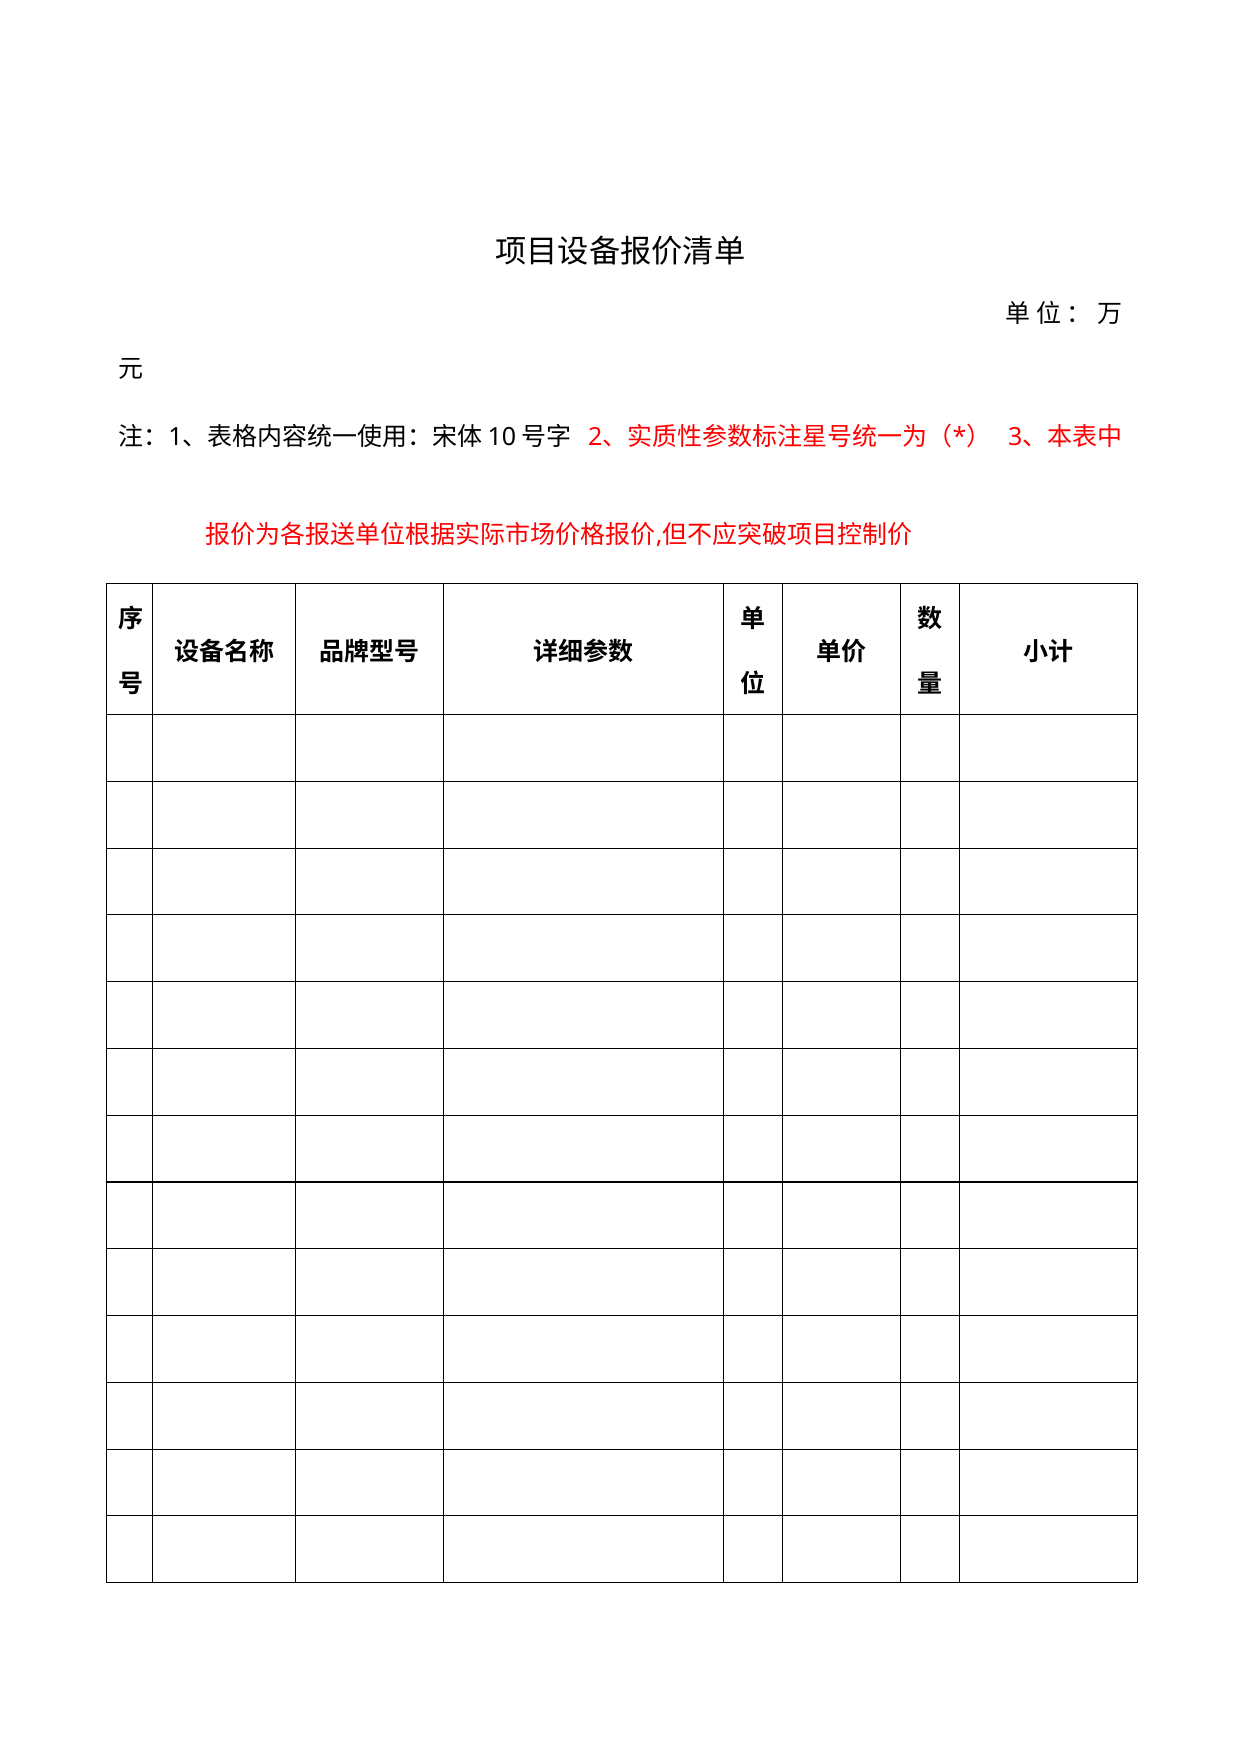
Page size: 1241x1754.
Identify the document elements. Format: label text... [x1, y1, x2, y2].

table_cell [960, 982, 1137, 1048]
table_cell [107, 1316, 152, 1382]
table_cell [783, 1249, 900, 1315]
table_cell [901, 1116, 959, 1181]
table_cell [296, 1116, 443, 1181]
table_header 单位 [724, 584, 782, 714]
table_cell [107, 1249, 152, 1315]
table_cell [901, 1249, 959, 1315]
table_cell [296, 1450, 443, 1515]
table_cell [724, 1383, 782, 1448]
table_cell [783, 915, 900, 981]
table_cell [444, 915, 723, 981]
table_cell [783, 715, 900, 781]
table_cell [296, 915, 443, 981]
table_header 设备名称 [153, 584, 295, 714]
table_cell [444, 1316, 723, 1382]
table_cell [901, 982, 959, 1048]
table_cell [296, 715, 443, 781]
table_cell [960, 782, 1137, 848]
table_header 详细参数 [444, 584, 723, 714]
table_cell [901, 1316, 959, 1382]
table_cell [153, 1049, 295, 1115]
table_header 数量 [901, 584, 959, 714]
table_cell [444, 1049, 723, 1115]
table_cell [724, 1116, 782, 1181]
table_cell [153, 849, 295, 914]
table_cell [960, 1249, 1137, 1315]
table_header 品牌型号 [296, 584, 443, 714]
table_cell [444, 849, 723, 914]
table_cell [153, 1183, 295, 1248]
table_cell [901, 1516, 959, 1582]
table_cell [724, 1450, 782, 1515]
table_cell [901, 1383, 959, 1448]
table_cell [724, 915, 782, 981]
table_cell [444, 1183, 723, 1248]
text 注：1、表格内容统一使用：宋体10号字 2、实质性参数标注星号统一为（*） 3、本表中报价为各报送单位根据实际市场价格报价,但不应突破项目控制价 [118, 402, 1122, 565]
table_cell [724, 1049, 782, 1115]
table_cell [783, 782, 900, 848]
table_cell [296, 1183, 443, 1248]
table_cell [296, 782, 443, 848]
table_cell [107, 1516, 152, 1582]
table_cell [153, 1516, 295, 1582]
table_cell [153, 1116, 295, 1181]
table_header 序号 [107, 584, 152, 714]
table_cell [444, 1249, 723, 1315]
table_cell [444, 1116, 723, 1181]
table_cell [960, 1049, 1137, 1115]
table_cell [783, 1316, 900, 1382]
table_cell [724, 782, 782, 848]
table_cell [444, 1450, 723, 1515]
table_cell [783, 1049, 900, 1115]
table_cell [444, 1383, 723, 1448]
table_cell [724, 1183, 782, 1248]
table_cell [783, 982, 900, 1048]
table_cell [296, 1383, 443, 1448]
table_cell [901, 849, 959, 914]
table_cell [107, 1450, 152, 1515]
table_cell [296, 1049, 443, 1115]
table_cell [783, 1516, 900, 1582]
table_cell [901, 782, 959, 848]
table_cell [960, 1383, 1137, 1448]
table_cell [960, 1316, 1137, 1382]
table_cell [960, 715, 1137, 781]
table_cell [960, 1450, 1137, 1515]
table_cell [960, 1183, 1137, 1248]
table_cell [724, 1516, 782, 1582]
table_cell [153, 915, 295, 981]
table_cell [724, 982, 782, 1048]
table_cell [296, 1316, 443, 1382]
table_cell [296, 1516, 443, 1582]
table_header 小计 [960, 584, 1137, 714]
table_cell [783, 1183, 900, 1248]
table_header 单价 [783, 584, 900, 714]
table_cell [296, 982, 443, 1048]
table_cell [296, 849, 443, 914]
text 项目设备报价清单 [118, 226, 1122, 271]
table_cell [107, 982, 152, 1048]
table_cell [107, 1049, 152, 1115]
table_cell [153, 1450, 295, 1515]
table_cell [107, 1383, 152, 1448]
table_cell [444, 715, 723, 781]
table_cell [724, 715, 782, 781]
table_cell [107, 715, 152, 781]
table_cell [724, 1249, 782, 1315]
table_cell [444, 1516, 723, 1582]
table_cell [724, 849, 782, 914]
text 单位：万元 [118, 294, 1122, 384]
table_cell [153, 1316, 295, 1382]
table_cell [960, 915, 1137, 981]
table_cell [153, 715, 295, 781]
table_cell [153, 1249, 295, 1315]
table_cell [107, 849, 152, 914]
table_cell [444, 782, 723, 848]
table_cell [107, 1183, 152, 1248]
table_cell [783, 1450, 900, 1515]
table_cell [783, 1383, 900, 1448]
table_cell [107, 782, 152, 848]
table_cell [296, 1249, 443, 1315]
table_cell [444, 982, 723, 1048]
table_cell [960, 1116, 1137, 1181]
table_cell [724, 1316, 782, 1382]
table_cell [153, 782, 295, 848]
table_cell [107, 1116, 152, 1181]
table_cell [901, 1450, 959, 1515]
table_cell [901, 1049, 959, 1115]
table_cell [901, 1183, 959, 1248]
table_cell [153, 982, 295, 1048]
table_cell [960, 1516, 1137, 1582]
table_cell [783, 1116, 900, 1181]
table_cell [901, 715, 959, 781]
table_cell [901, 915, 959, 981]
table_cell [783, 849, 900, 914]
table_cell [960, 849, 1137, 914]
table_cell [107, 915, 152, 981]
table_cell [153, 1383, 295, 1448]
